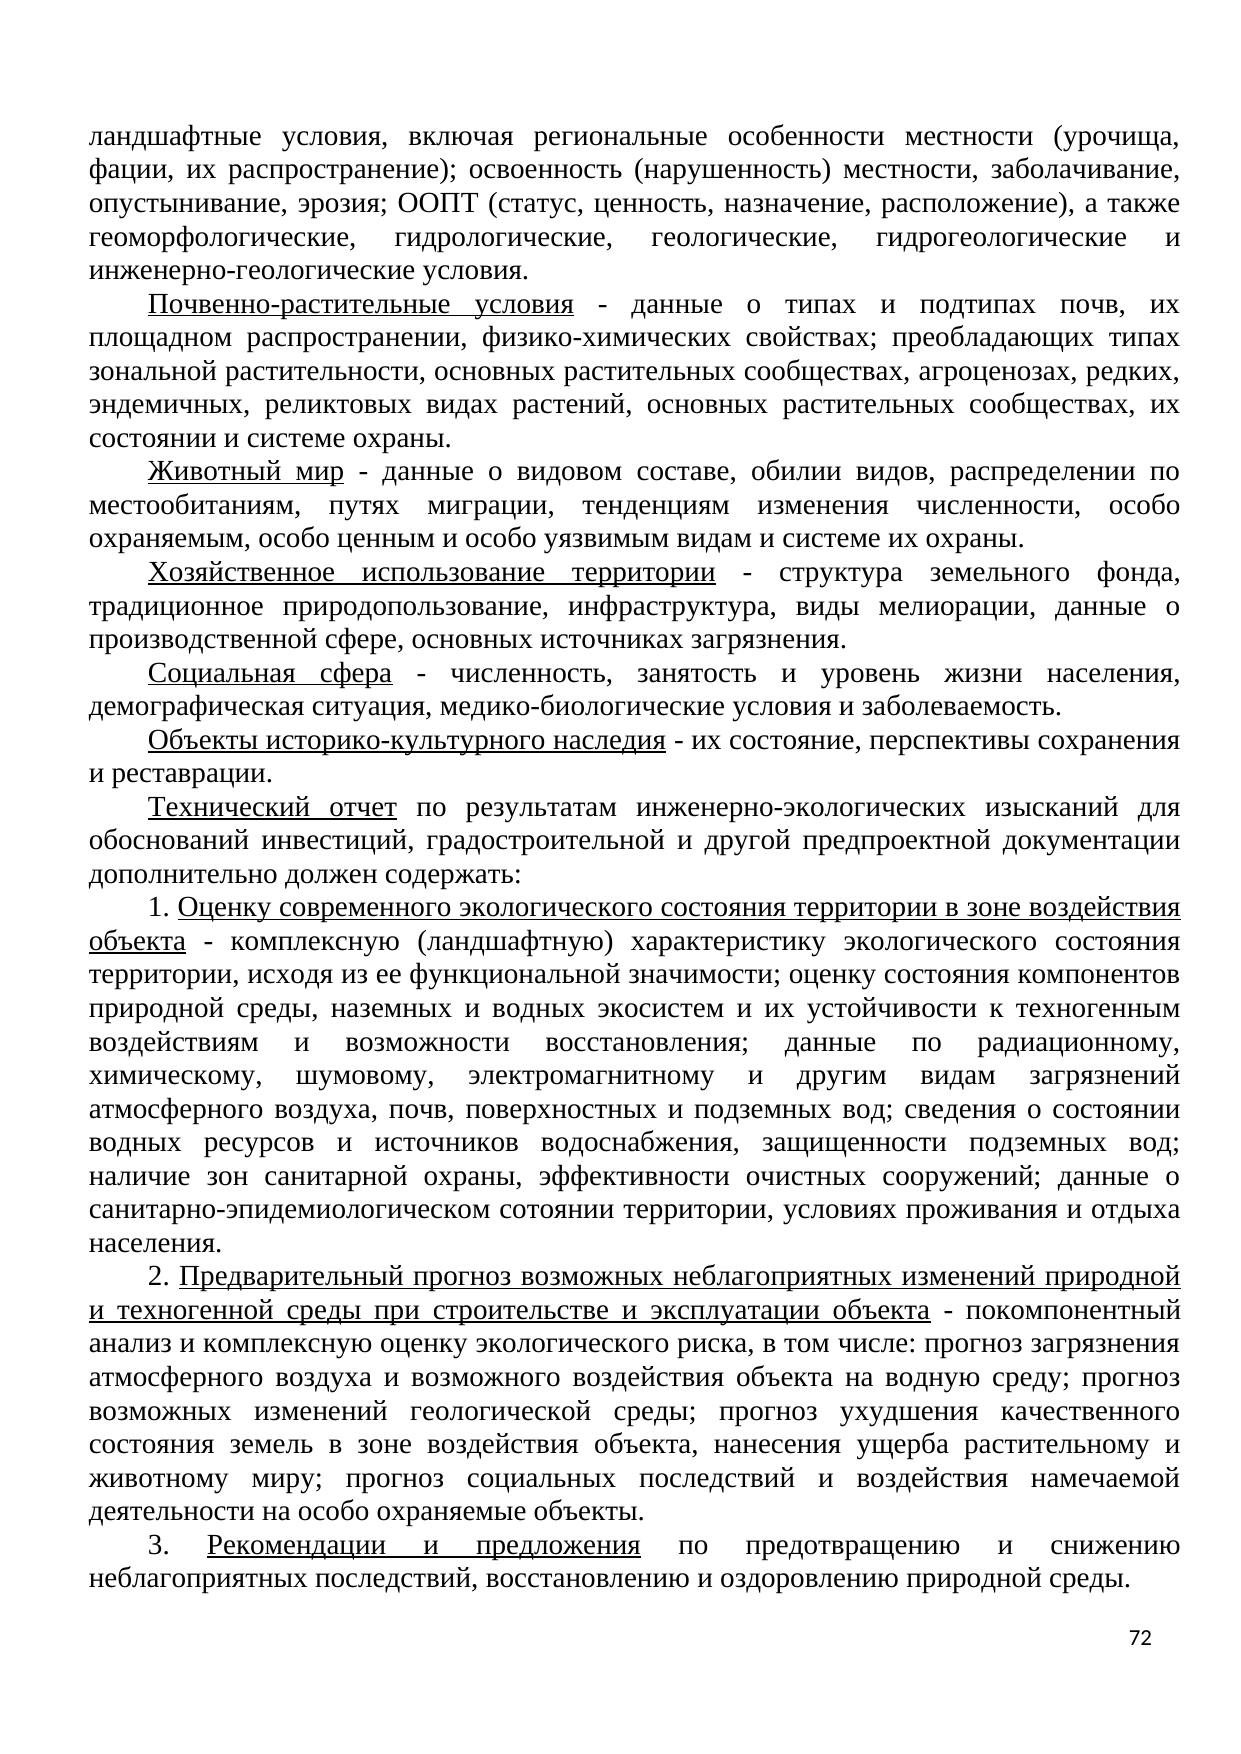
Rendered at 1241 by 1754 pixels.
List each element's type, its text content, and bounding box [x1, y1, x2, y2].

text Животный мир - данные о видовом составе, обилии видов, распределении по местообитаниям, путях миграции, тенденциям изменения численности, особо охраняемым, особо ценным и особо уязвимым видам и системе их охраны. [88, 453, 1181, 554]
text Объекты историко-культурного наследия - их состояние, перспективы сохранения и реставрации. [88, 722, 1181, 789]
text Социальная сфера - численность, занятость и уровень жизни населения, демографическая ситуация, медико-биологические условия и заболеваемость. [88, 655, 1181, 722]
text 3. Рекомендации и предложения по предотвращению и снижению неблагоприятных последствий, восстановлению и оздоровлению природной среды. [88, 1527, 1181, 1594]
text Хозяйственное использование территории - структура земельного фонда, традиционное природопользование, инфраструктура, виды мелиорации, данные о производственной сфере, основных источниках загрязнения. [88, 554, 1181, 655]
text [88, 118, 1181, 286]
text 2. Предварительный прогноз возможных неблагоприятных изменений природной и техногенной среды при строительстве и эксплуатации объекта - покомпонентный анализ и комплексную оценку экологического риска, в том числе: прогноз загрязнения атмосферного воздуха и возможного воздействия объекта на водную среду; прогноз возможных изменений геологической среды; прогноз ухудшения качественного состояния земель в зоне воздействия объекта, нанесения ущерба растительному и животному миру; прогноз социальных последствий и воздействия намечаемой деятельности на особо охраняемые объекты. [88, 1258, 1181, 1527]
text Технический отчет по результатам инженерно-экологических изысканий для обоснований инвестиций, градостроительной и другой предпроектной документации дополнительно должен содержать: [88, 789, 1181, 889]
text 1. Оценку современного экологического состояния территории в зоне воздействия объекта - комплексную (ландшафтную) характеристику экологического состояния территории, исходя из ее функциональной значимости; оценку состояния компонентов природной среды, наземных и водных экосистем и их устойчивости к техногенным воздействиям и возможности восстановления; данные по радиационному, химическому, шумовому, электромагнитному и другим видам загрязнений атмосферного воздуха, почв, поверхностных и подземных вод; сведения о состоянии водных ресурсов и источников водоснабжения, защищенности подземных вод; наличие зон санитарной охраны, эффективности очистных сооружений; данные о санитарно-эпидемиологическом сотоянии территории, условиях проживания и отдыха населения. [88, 889, 1181, 1258]
text Почвенно-растительные условия - данные о типах и подтипах почв, их площадном распространении, физико-химических свойствах; преобладающих типах зональной растительности, основных растительных сообществах, агроценозах, редких, эндемичных, реликтовых видах растений, основных растительных сообществах, их состоянии и системе охраны. [88, 286, 1181, 453]
